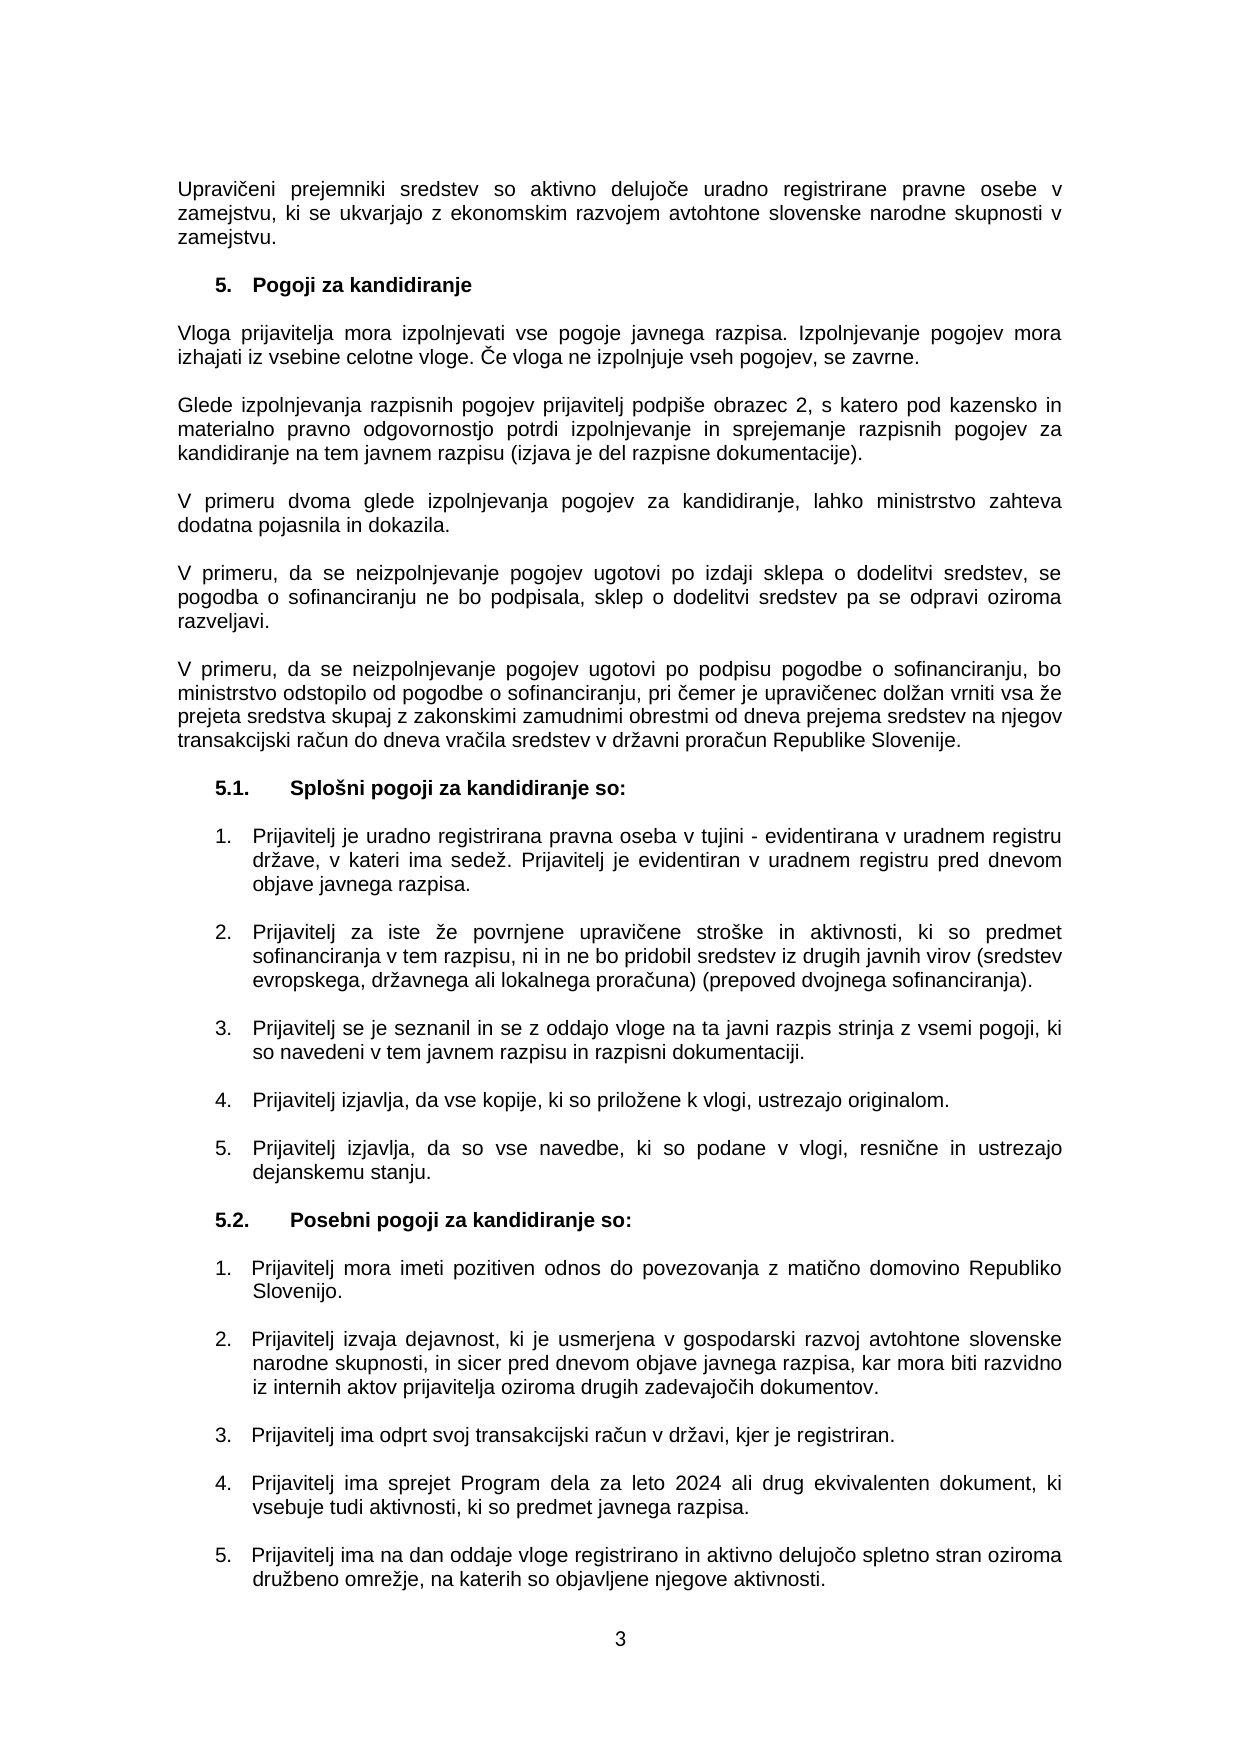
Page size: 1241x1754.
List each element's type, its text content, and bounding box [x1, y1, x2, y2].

list Pogoji za kandidiranje [215, 273, 1063, 297]
list Prijavitelj ima na dan oddaje vloge registrirano in aktivno delujočo spletno stran oziroma družbeno omrežje, na katerih so objavljene njegove aktivnosti. [215, 1543, 1063, 1591]
list Prijavitelj mora imeti pozitiven odnos do povezovanja z matično domovino Republiko Slovenijo. [215, 1255, 1063, 1303]
list Prijavitelj ima sprejet Program dela za leto 2024 ali drug ekvivalenten dokument, ki vsebuje tudi aktivnosti, ki so predmet javnega razpisa. [215, 1471, 1063, 1519]
text V primeru, da se neizpolnjevanje pogojev ugotovi po izdaji sklepa o dodelitvi sredstev, se pogodba o sofinanciranju ne bo podpisala, sklep o dodelitvi sredstev pa se odpravi oziroma razveljavi. [177, 561, 1063, 632]
text Upravičeni prejemniki sredstev so aktivno delujoče uradno registrirane pravne osebe v zamejstvu, ki se ukvarjajo z ekonomskim razvojem avtohtone slovenske narodne skupnosti v zamejstvu. [177, 177, 1063, 249]
list Prijavitelj se je seznanil in se z oddajo vloge na ta javni razpis strinja z vsemi pogoji, ki so navedeni v tem javnem razpisu in razpisni dokumentaciji. [215, 1016, 1063, 1064]
list Posebni pogoji za kandidiranje so: [215, 1207, 1063, 1231]
list Prijavitelj izvaja dejavnost, ki je usmerjena v gospodarski razvoj avtohtone slovenske narodne skupnosti, in sicer pred dnevom objave javnega razpisa, kar mora biti razvidno iz internih aktov prijavitelja oziroma drugih zadevajočih dokumentov. [215, 1327, 1063, 1399]
list Prijavitelj ima odprt svoj transakcijski račun v državi, kjer je registriran. [215, 1423, 1063, 1447]
text V primeru dvoma glede izpolnjevanja pogojev za kandidiranje, lahko ministrstvo zahteva dodatna pojasnila in dokazila. [177, 489, 1063, 537]
text V primeru, da se neizpolnjevanje pogojev ugotovi po podpisu pogodbe o sofinanciranju, bo ministrstvo odstopilo od pogodbe o sofinanciranju, pri čemer je upravičenec dolžan vrniti vsa že prejeta sredstva skupaj z zakonskimi zamudnimi obrestmi od dneva prejema sredstev na njegov transakcijski račun do dneva vračila sredstev v državni proračun Republike Slovenije. [177, 656, 1063, 752]
list Prijavitelj za iste že povrnjene upravičene stroške in aktivnosti, ki so predmet sofinanciranja v tem razpisu, ni in ne bo pridobil sredstev iz drugih javnih virov (sredstev evropskega, državnega ali lokalnega proračuna) (prepoved dvojnega sofinanciranja). [215, 920, 1063, 992]
text Glede izpolnjevanja razpisnih pogojev prijavitelj podpiše obrazec 2, s katero pod kazensko in materialno pravno odgovornostjo potrdi izpolnjevanje in sprejemanje razpisnih pogojev za kandidiranje na tem javnem razpisu (izjava je del razpisne dokumentacije). [177, 393, 1063, 465]
list Prijavitelj izjavlja, da so vse navedbe, ki so podane v vlogi, resnične in ustrezajo dejanskemu stanju. [215, 1136, 1063, 1183]
list Prijavitelj izjavlja, da vse kopije, ki so priložene k vlogi, ustrezajo originalom. [215, 1088, 1063, 1112]
list Splošni pogoji za kandidiranje so: [215, 776, 1063, 800]
text Vloga prijavitelja mora izpolnjevati vse pogoje javnega razpisa. Izpolnjevanje pogojev mora izhajati iz vsebine celotne vloge. Če vloga ne izpolnjuje vseh pogojev, se zavrne. [177, 321, 1063, 369]
list Prijavitelj je uradno registrirana pravna oseba v tujini - evidentirana v uradnem registru države, v kateri ima sedež. Prijavitelj je evidentiran v uradnem registru pred dnevom objave javnega razpisa. [215, 824, 1063, 896]
